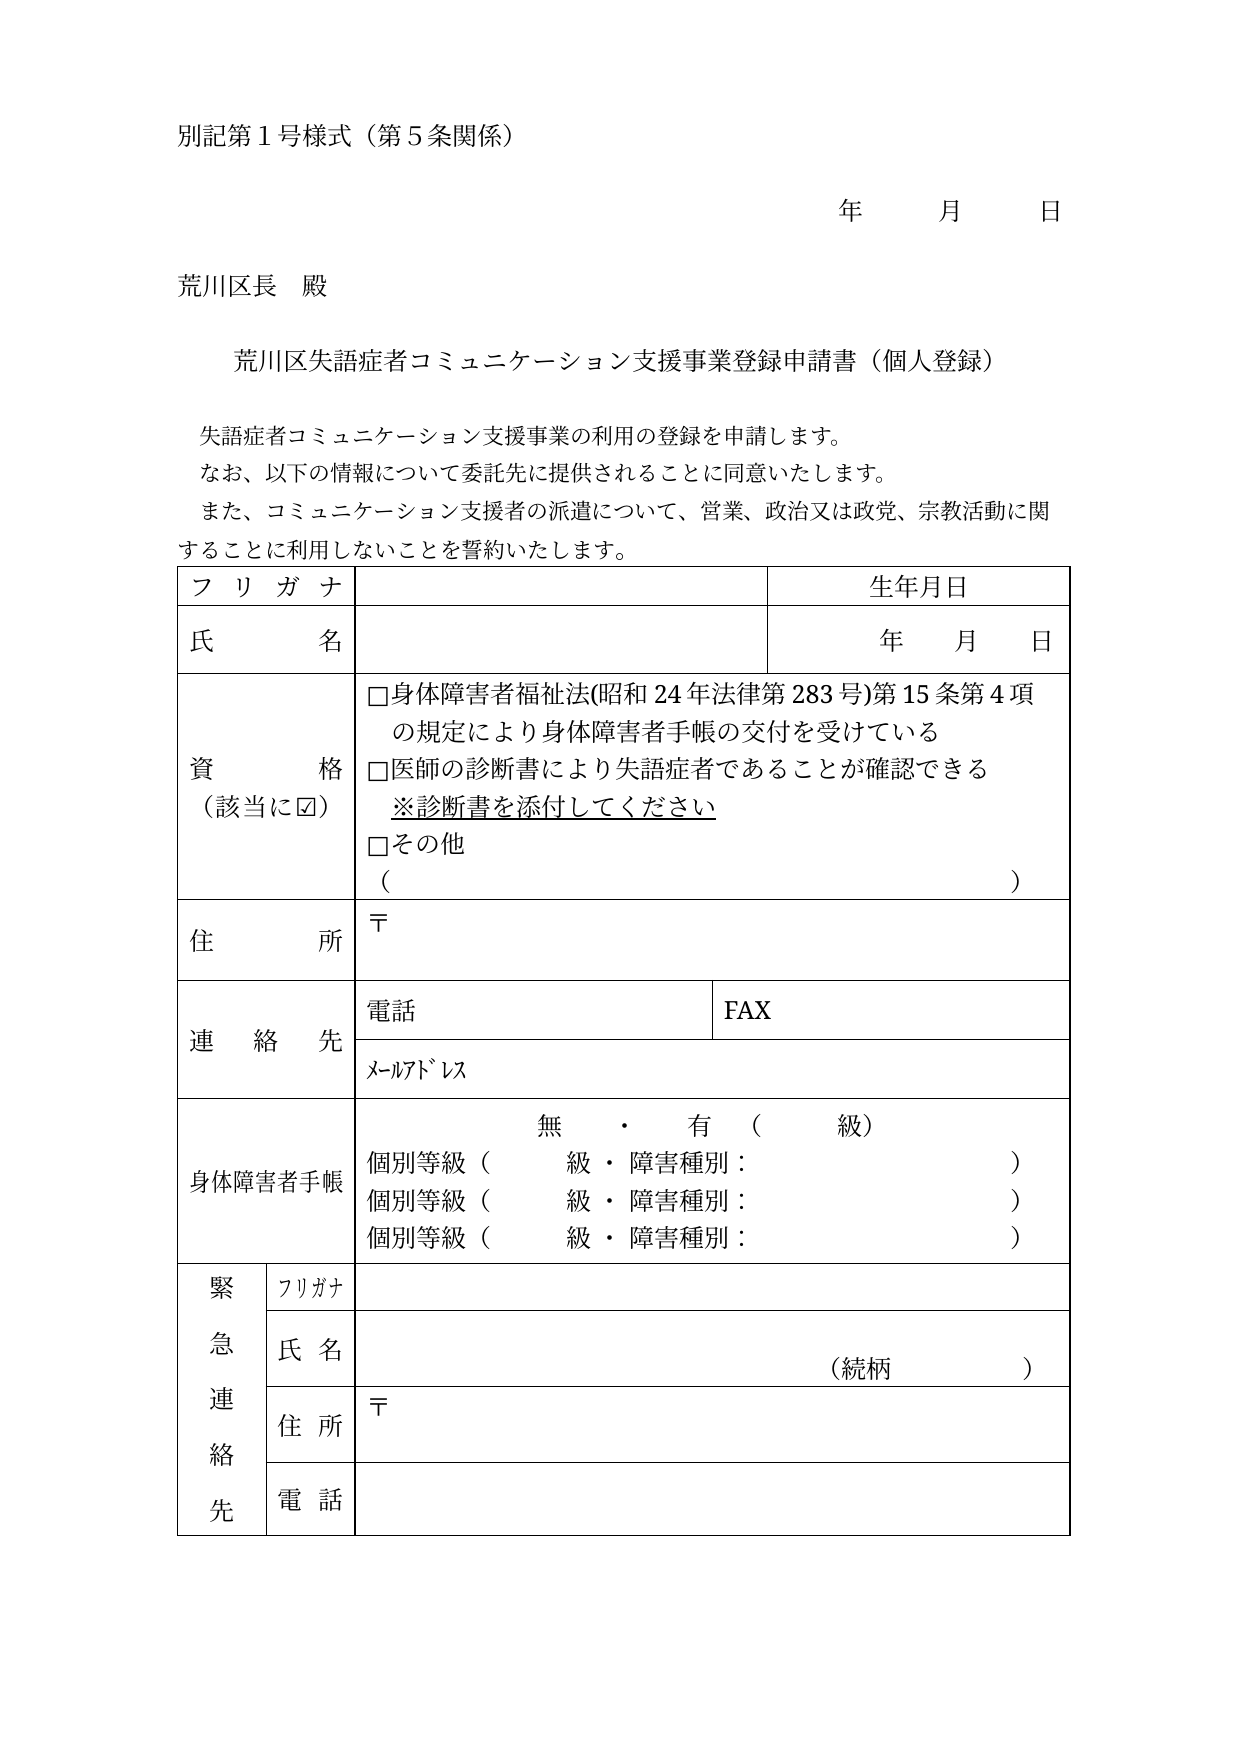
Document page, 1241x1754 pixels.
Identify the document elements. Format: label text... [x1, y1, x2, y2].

text 失語症者コミュニケーション支援事業の利用の登録を申請します。 [177, 416, 1063, 454]
table_cell 緊急連絡先 [178, 1264, 266, 1535]
text 荒川区長 殿 [177, 266, 1063, 304]
table_cell 連絡先 [178, 981, 354, 1098]
table_cell 無 ・ 有 （ 級） 個別等級（ 級 ・ 障害種別： ） 個別等級（ 級 ・ 障害種別： ） 個別等級（ 級 ・ 障害種別： ） [356, 1099, 1069, 1263]
table_cell 住所 [267, 1387, 354, 1462]
table_header フリガナ [178, 567, 354, 605]
table_cell （続柄 ） [356, 1311, 1069, 1386]
table_cell 電話 [267, 1463, 354, 1535]
table_cell 〒 [356, 1387, 1069, 1462]
text 別記第１号様式（第５条関係） [177, 116, 1063, 154]
table_cell 年 月 日 [768, 606, 1069, 673]
table_cell FAX [713, 981, 1069, 1039]
table_cell フリガナ [267, 1264, 354, 1310]
table_cell 電話 [356, 981, 712, 1039]
table_header 生年月日 [768, 567, 1069, 605]
table_cell 氏名 [178, 606, 354, 673]
text 年 月 日 [177, 191, 1063, 229]
table_cell [356, 1264, 1069, 1310]
table_cell 資格 （該当に☑） [178, 674, 354, 899]
table_header [356, 567, 767, 605]
table_cell [356, 1463, 1069, 1535]
text 荒川区失語症者コミュニケーション支援事業登録申請書（個人登録） [177, 341, 1063, 379]
table_cell 〒 [356, 900, 1069, 980]
text また、コミュニケーション支援者の派遣について、営業、政治又は政党、宗教活動に関することに利用しないことを誓約いたします。 [177, 491, 1063, 566]
table_cell 氏名 [267, 1311, 354, 1386]
table_cell ﾒｰﾙｱﾄﾞﾚｽ [356, 1040, 1069, 1098]
table_cell [356, 606, 767, 673]
table_cell 身体障害者手帳 [178, 1099, 354, 1263]
text なお、以下の情報について委託先に提供されることに同意いたします。 [177, 454, 1063, 491]
table_cell 住所 [178, 900, 354, 980]
table_cell □身体障害者福祉法(昭和24年法律第283号)第15条第4項の規定により身体障害者手帳の交付を受けている □医師の診断書により失語症者であることが確認できる ※診断書を添付してください □その他 （ ） [356, 674, 1069, 899]
